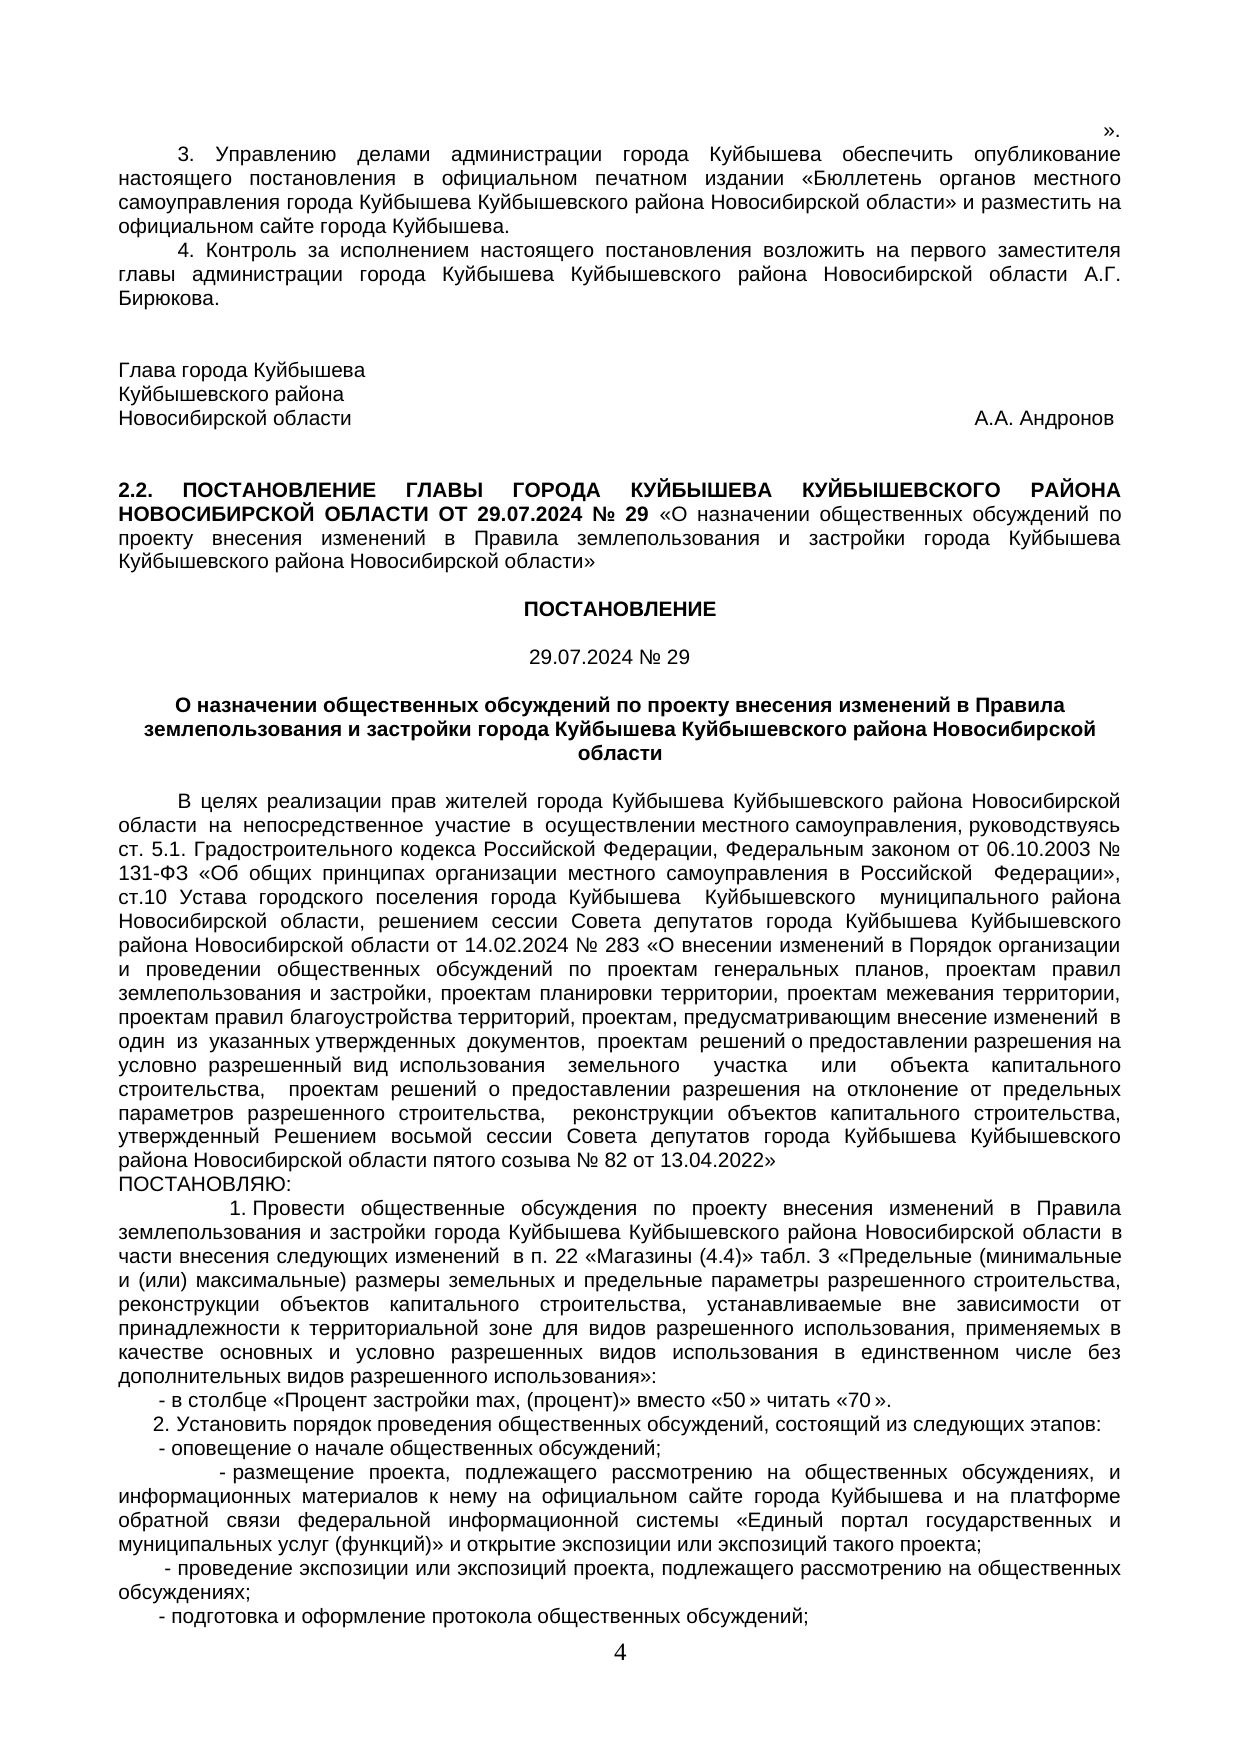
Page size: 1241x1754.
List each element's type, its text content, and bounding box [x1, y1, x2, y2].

text 2.2. ПОСТАНОВЛЕНИЕ ГЛАВЫ ГОРОДА КУЙБЫШЕВА КУЙБЫШЕВСКОГО РАЙОНА НОВОСИБИРСКОЙ ОБЛАСТИ ОТ 29.07.2024 № 29 «О назначении общественных обсуждений по проекту внесения изменений в Правила землепользования и застройки города Куйбышева Куйбышевского района Новосибирской области» [118, 477, 1122, 573]
text 29.07.2024 № 29 [62, 645, 1122, 669]
text - подготовка и оформление протокола общественных обсуждений; [118, 1603, 1122, 1627]
text ». [118, 118, 1120, 142]
text Куйбышевского района [118, 382, 1122, 406]
table_header О назначении общественных обсуждений по проекту внесения изменений в Правила землепользования и застройки города Куйбышева Куйбышевского района Новосибирской области [107, 693, 1160, 789]
text 2. Установить порядок проведения общественных обсуждений, состоящий из следующих этапов: [118, 1412, 1122, 1436]
text 4. Контроль за исполнением настоящего постановления возложить на первого заместителя главы администрации города Куйбышева Куйбышевского района Новосибирской области А.Г. Бирюкова. [118, 238, 1122, 310]
text ПОСТАНОВЛЯЮ: [118, 1172, 1122, 1196]
text - в столбце «Процент застройки max, (процент)» вместо «50 » читать «70 ». [118, 1388, 1122, 1412]
text Глава города Куйбышева [118, 358, 1122, 382]
text 3. Управлению делами администрации города Куйбышева обеспечить опубликование настоящего постановления в официальном печатном издании «Бюллетень органов местного самоуправления города Куйбышева Куйбышевского района Новосибирской области» и разместить на официальном сайте города Куйбышева. [118, 142, 1122, 238]
text Новосибирской области А.А. Андронов [118, 406, 1122, 429]
text - размещение проекта, подлежащего рассмотрению на общественных обсуждениях, и информационных материалов к нему на официальном сайте города Куйбышева и на платформе обратной связи федеральной информационной системы «Единый портал государственных и муниципальных услуг (функций)» и открытие экспозиции или экспозиций такого проекта; [118, 1460, 1122, 1556]
text - оповещение о начале общественных обсуждений; [118, 1436, 1122, 1460]
text В целях реализации прав жителей города Куйбышева Куйбышевского района Новосибирской области на непосредственное участие в осуществлении местного самоуправления, руководствуясь ст. 5.1. Градостроительного кодекса Российской Федерации, Федеральным законом от 06.10.2003 № 131-ФЗ «Об общих принципах организации местного самоуправления в Российской Федерации», ст.10 Устава городского поселения города Куйбышева Куйбышевского муниципального района Новосибирской области, решением сессии Совета депутатов города Куйбышева Куйбышевского района Новосибирской области от 14.02.2024 № 283 «О внесении изменений в Порядок организации и проведении общественных обсуждений по проектам генеральных планов, проектам правил землепользования и застройки, проектам планировки территории, проектам межевания территории, проектам правил благоустройства территорий, проектам, предусматривающим внесение изменений в один из указанных утвержденных документов, проектам решений о предоставлении разрешения на условно разрешенный вид использования земельного участка или объекта капитального строительства, проектам решений о предоставлении разрешения на отклонение от предельных параметров разрешенного строительства, реконструкции объектов капитального строительства, утвержденный Решением восьмой сессии Совета депутатов города Куйбышева Куйбышевского района Новосибирской области пятого созыва № 82 от 13.04.2022» [118, 789, 1122, 1172]
text - проведение экспозиции или экспозиций проекта, подлежащего рассмотрению на общественных обсуждениях; [118, 1556, 1122, 1603]
text ПОСТАНОВЛЕНИЕ [118, 597, 1122, 621]
text 1. Провести общественные обсуждения по проекту внесения изменений в Правила землепользования и застройки города Куйбышева Куйбышевского района Новосибирской области в части внесения следующих изменений в п. 22 «Магазины (4.4)» табл. 3 «Предельные (минимальные и (или) максимальные) размеры земельных и предельные параметры разрешенного строительства, реконструкции объектов капитального строительства, устанавливаемые вне зависимости от принадлежности к территориальной зоне для видов разрешенного использования, применяемых в качестве основных и условно разрешенных видов использования в единственном числе без дополнительных видов разрешенного использования»: [118, 1196, 1122, 1388]
